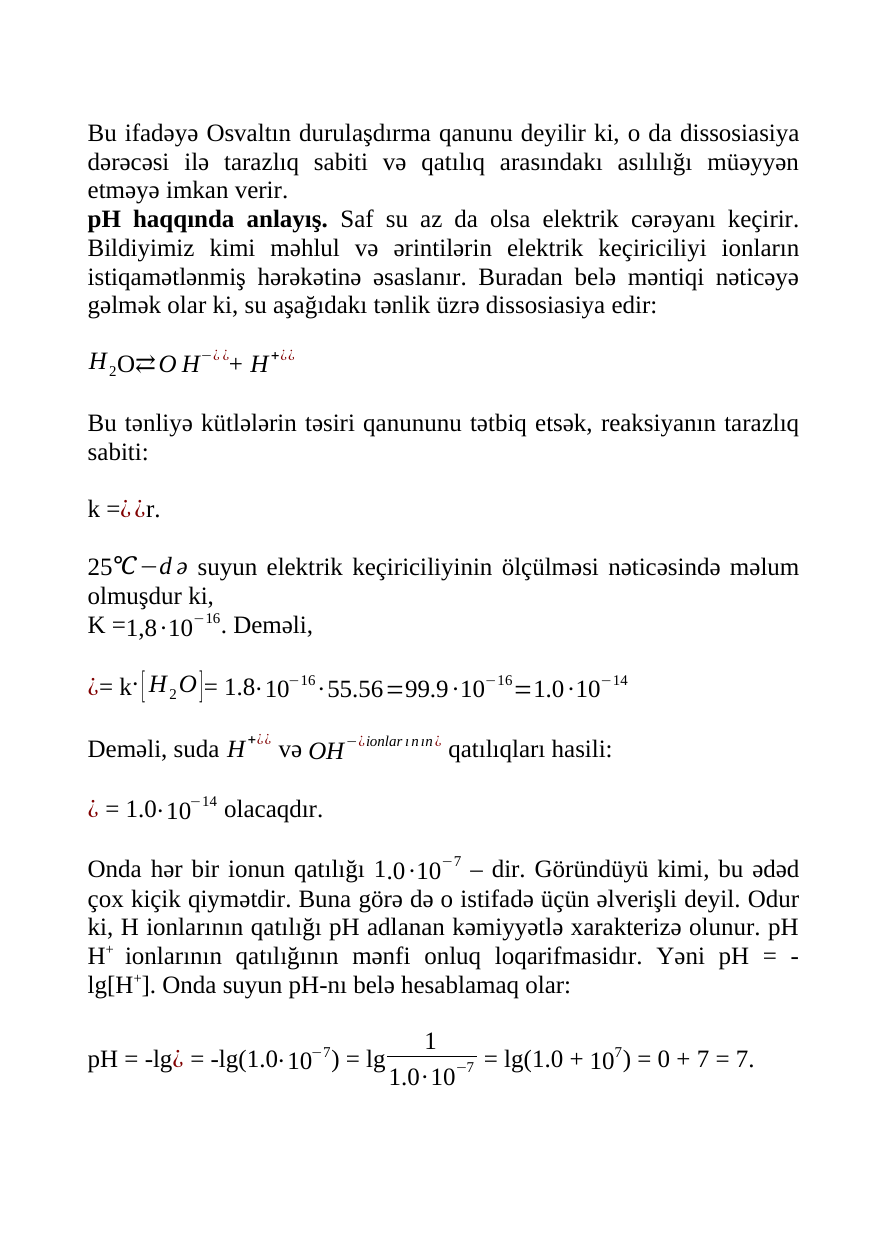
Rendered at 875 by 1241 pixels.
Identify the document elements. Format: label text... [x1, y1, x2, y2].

text pH = -lg = -lg(1.0) = lg = lg(1.0 + ) = 0 + 7 = 7. [87, 1027, 800, 1090]
text = k= 1.8 [87, 669, 800, 704]
text Deməli, suda və qatılıqları hasili: [87, 733, 800, 764]
text Bu tənliyə kütlələrin təsiri qanununu tətbiq etsək, reaksiyanın tarazlıq sabiti: [87, 408, 800, 466]
text K =. Deməli, [87, 609, 800, 641]
text = 1.0 olacaqdır. [87, 793, 800, 824]
text k =r. [87, 494, 800, 523]
text Bu ifadəyə Osvaltın durulaşdırma qanunu deyilir ki, o da dissosiasiya dərəcəsi ilə tarazlıq sabiti və qatılıq arasındakı asılılığı müəyyən etməyə imkan verir. [87, 118, 800, 204]
text Onda hər bir ionun qatılığı 1 – dir. Göründüyü kimi, bu ədəd çox kiçik qiymətdir. Buna görə də o istifadə üçün əlverişli deyil. Odur ki, H ionlarının qatılığı pH adlanan kəmiyyətlə xarakterizə olunur. pH H+ ionlarının qatılığının mənfi onluq loqarifmasidır. Yəni pH = -lg[H+]. Onda suyun pH-nı belə hesablamaq olar: [87, 852, 800, 999]
text O+ [87, 348, 800, 379]
text 25 suyun elektrik keçiriciliyinin ölçülməsi nəticəsində məlum olmuşdur ki, [87, 552, 800, 609]
text pH haqqında anlayış. Saf su az da olsa elektrik cərəyanı keçirir. Bildiyimiz kimi məhlul və ərintilərin elektrik keçiriciliyi ionların istiqamətlənmiş hərəkətinə əsaslanır. Buradan belə məntiqi nəticəyə gəlmək olar ki, su aşağıdakı tənlik üzrə dissosiasiya edir: [87, 204, 800, 319]
